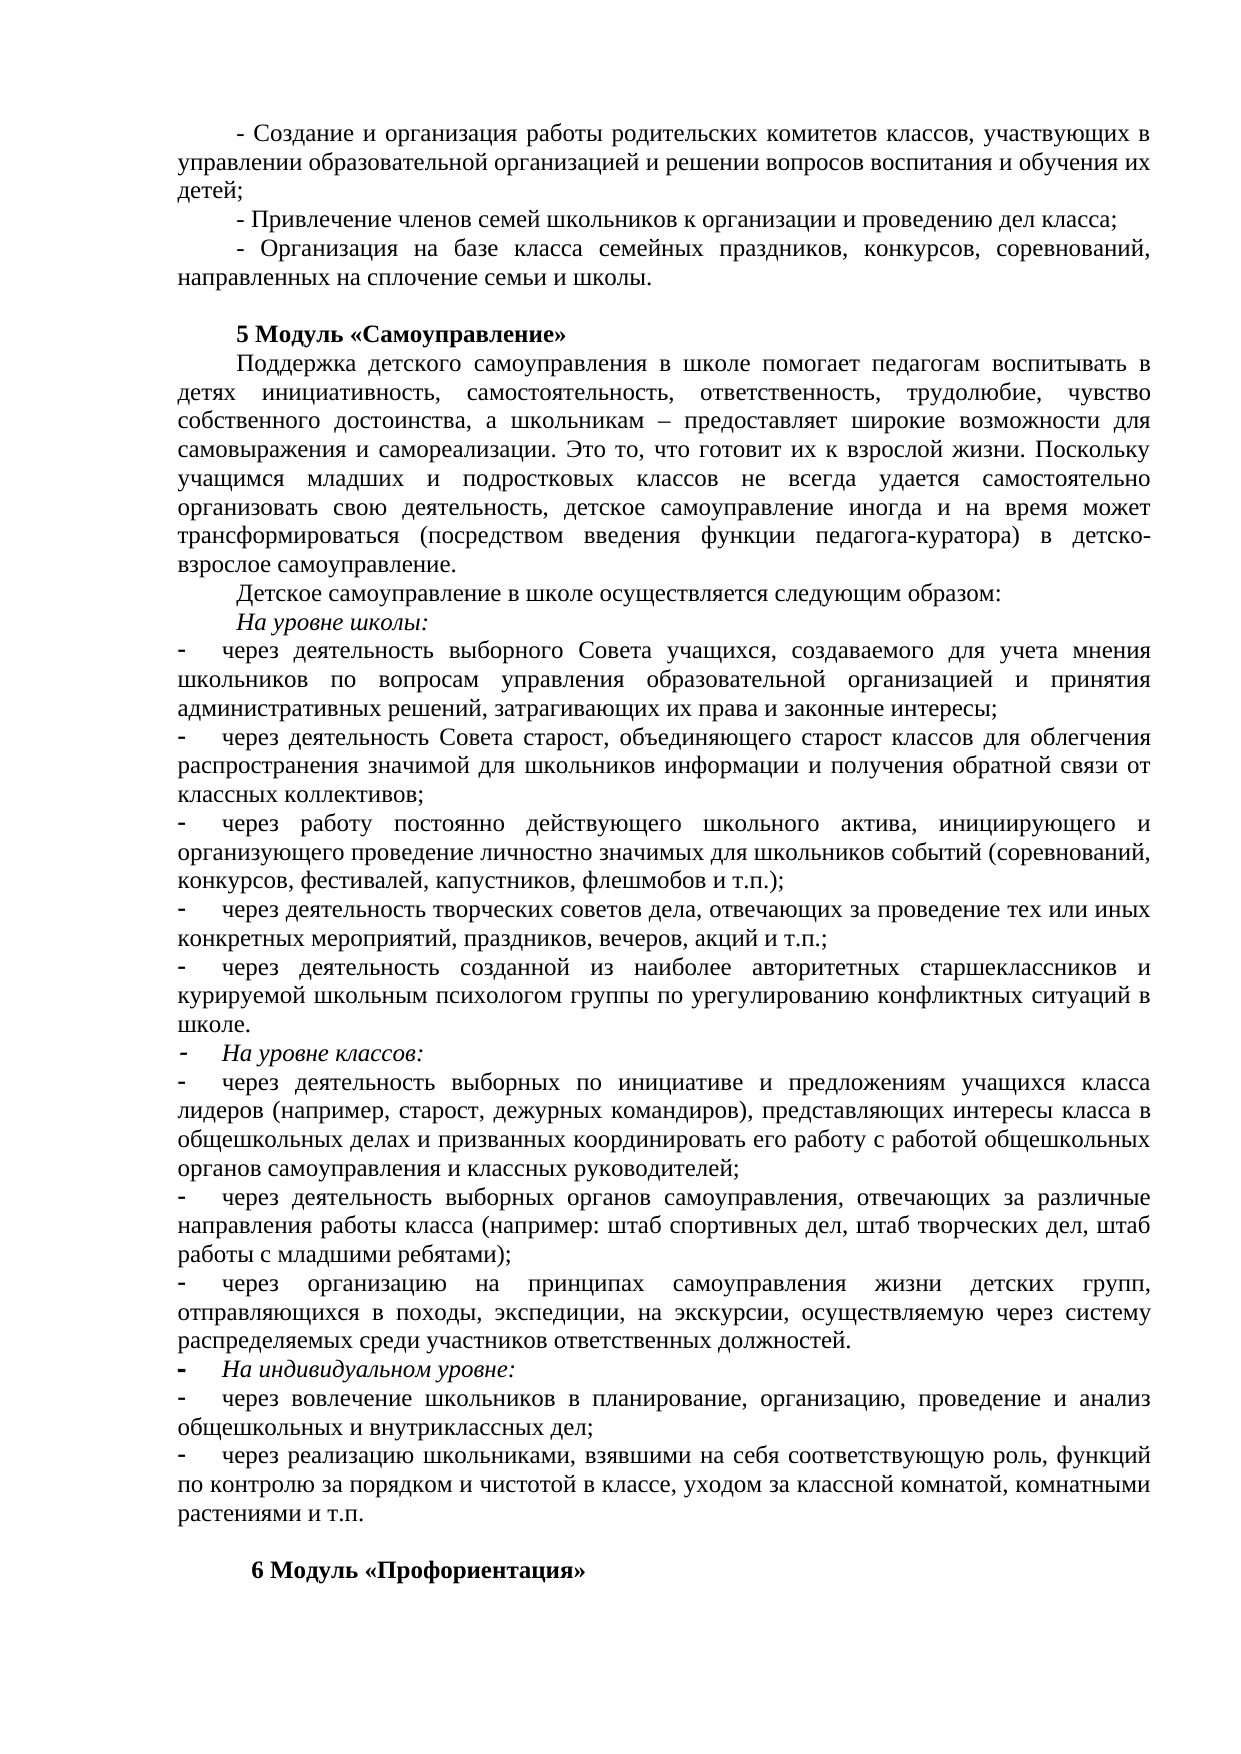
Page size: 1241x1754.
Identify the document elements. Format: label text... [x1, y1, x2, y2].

list через деятельность выборных органов самоуправления, отвечающих за различные направления работы класса (например: штаб спортивных дел, штаб творческих дел, штаб работы с младшими ребятами); [177, 1182, 1152, 1268]
list через организацию на принципах самоуправления жизни детских групп, отправляющихся в походы, экспедиции, на экскурсии, осуществляемую через систему распределяемых среди участников ответственных должностей. [177, 1268, 1152, 1354]
text Поддержка детского самоуправления в школе помогает педагогам воспитывать в детях инициативность, самостоятельность, ответственность, трудолюбие, чувство собственного достоинства, а школьникам – предоставляет широкие возможности для самовыражения и самореализации. Это то, что готовит их к взрослой жизни. Поскольку учащимся младших и подростковых классов не всегда удается самостоятельно организовать свою деятельность, детское самоуправление иногда и на время может трансформироваться (посредством введения функции педагога-куратора) в детско-взрослое самоуправление. [177, 348, 1152, 578]
text 5 Модуль «Самоуправление» [177, 319, 1152, 348]
list через деятельность выборного Совета учащихся, создаваемого для учета мнения школьников по вопросам управления образовательной организацией и принятия административных решений, затрагивающих их права и законные интересы; [177, 636, 1152, 722]
list На индивидуальном уровне: [177, 1354, 1152, 1383]
text - Организация на базе класса семейных праздников, конкурсов, соревнований, направленных на сплочение семьи и школы. [177, 233, 1152, 291]
list через работу постоянно действующего школьного актива, инициирующего и организующего проведение личностно значимых для школьников событий (соревнований, конкурсов, фестивалей, капустников, флешмобов и т.п.); [177, 808, 1152, 894]
list через деятельность Совета старост, объединяющего старост классов для облегчения распространения значимой для школьников информации и получения обратной связи от классных коллективов; [177, 722, 1152, 808]
list через деятельность созданной из наиболее авторитетных старшеклассников и курируемой школьным психологом группы по урегулированию конфликтных ситуаций в школе. [177, 952, 1152, 1038]
text - Создание и организация работы родительских комитетов классов, участвующих в управлении образовательной организацией и решении вопросов воспитания и обучения их детей; [177, 118, 1152, 204]
list через деятельность творческих советов дела, отвечающих за проведение тех или иных конкретных мероприятий, праздников, вечеров, акций и т.п.; [177, 894, 1152, 952]
list На уровне классов: [177, 1038, 1152, 1067]
list через реализацию школьниками, взявшими на себя соответствующую роль, функций по контролю за порядком и чистотой в классе, уходом за классной комнатой, комнатными растениями и т.п. [177, 1441, 1152, 1527]
text - Привлечение членов семей школьников к организации и проведению дел класса; [177, 204, 1152, 233]
list через вовлечение школьников в планирование, организацию, проведение и анализ общешкольных и внутриклассных дел; [177, 1383, 1152, 1441]
list через деятельность выборных по инициативе и предложениям учащихся класса лидеров (например, старост, дежурных командиров), представляющих интересы класса в общешкольных делах и призванных координировать его работу с работой общешкольных органов самоуправления и классных руководителей; [177, 1067, 1152, 1182]
text 6 Модуль «Профориентация» [177, 1556, 1152, 1584]
text На уровне школы: [177, 607, 1152, 636]
text Детское самоуправление в школе осуществляется следующим образом: [177, 578, 1152, 607]
